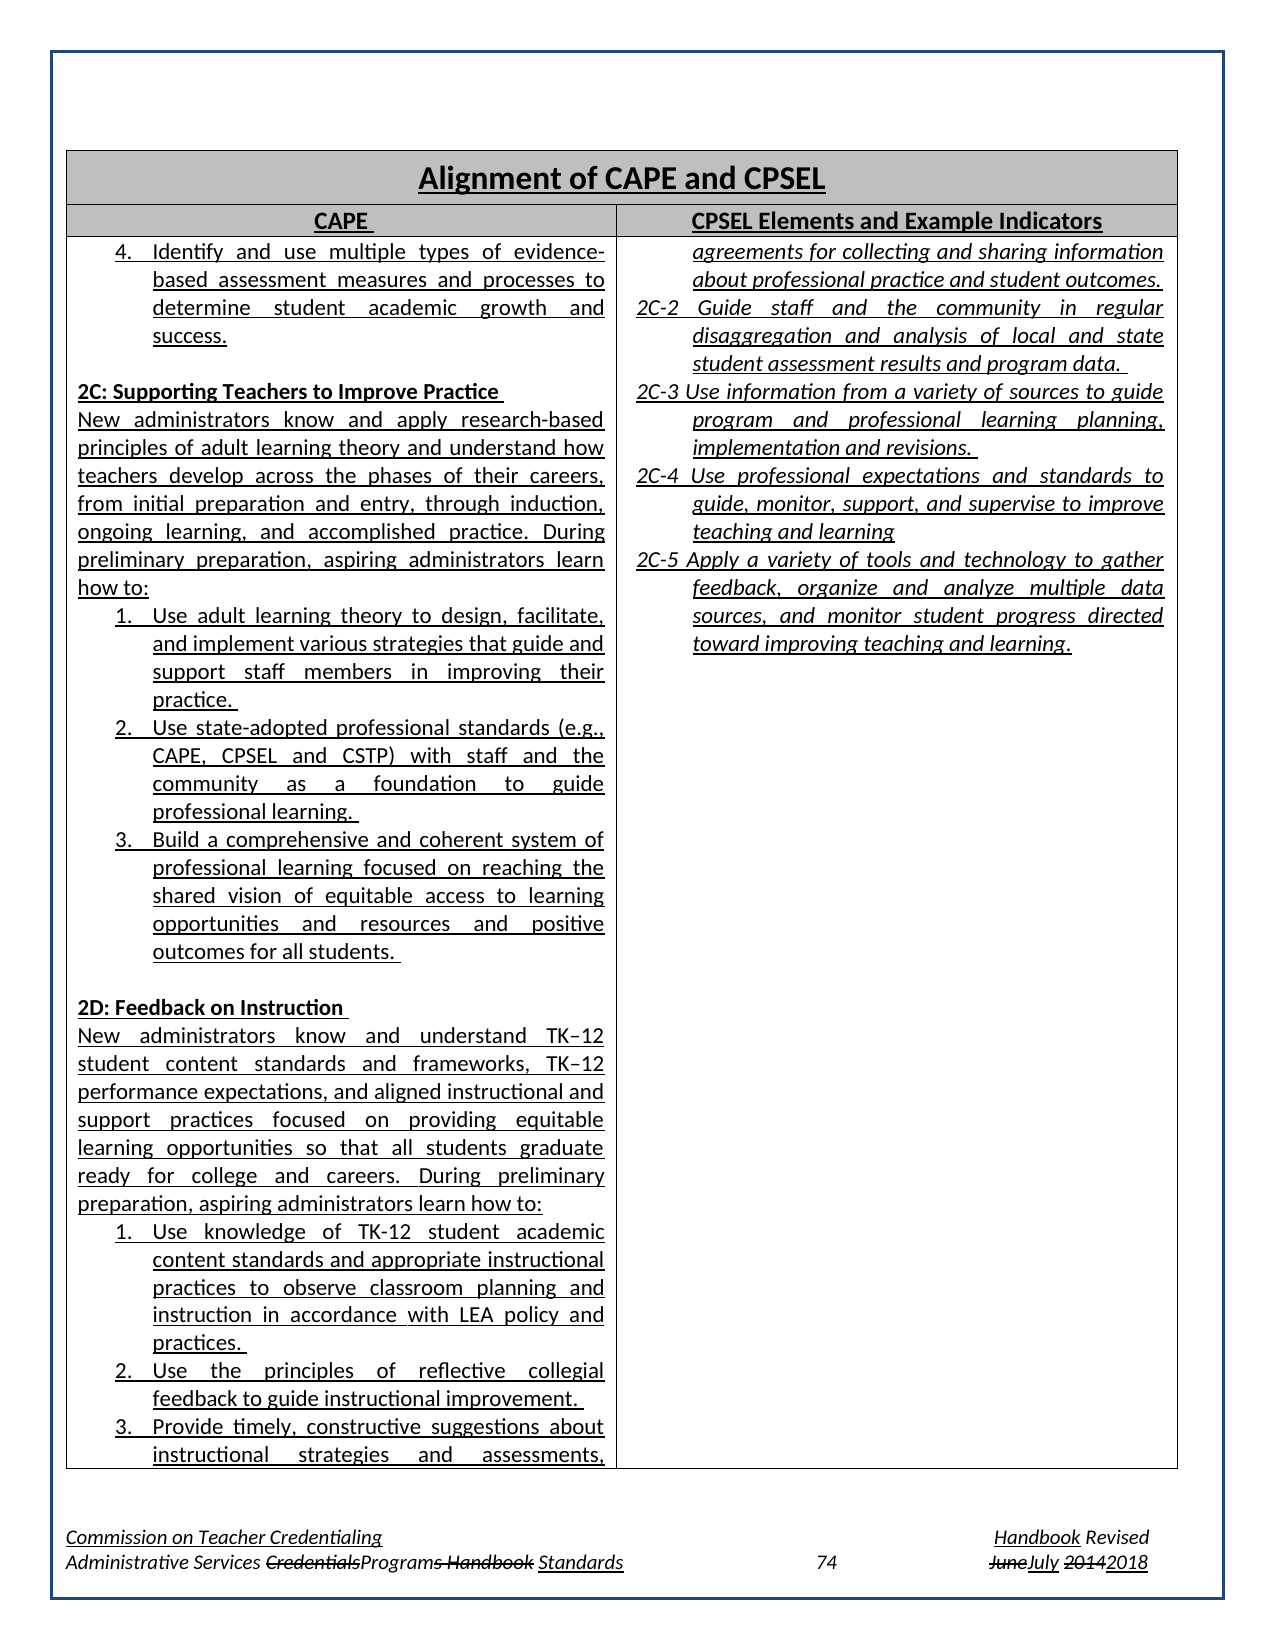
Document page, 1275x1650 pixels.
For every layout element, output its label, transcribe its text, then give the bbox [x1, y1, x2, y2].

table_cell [67, 237, 616, 1468]
table_cell CPSEL Elements and Example Indicators [617, 205, 1177, 236]
table_header Alignment of CAPE and CPSEL [67, 151, 1177, 204]
table_cell CAPE [67, 205, 616, 236]
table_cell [617, 237, 1177, 1468]
